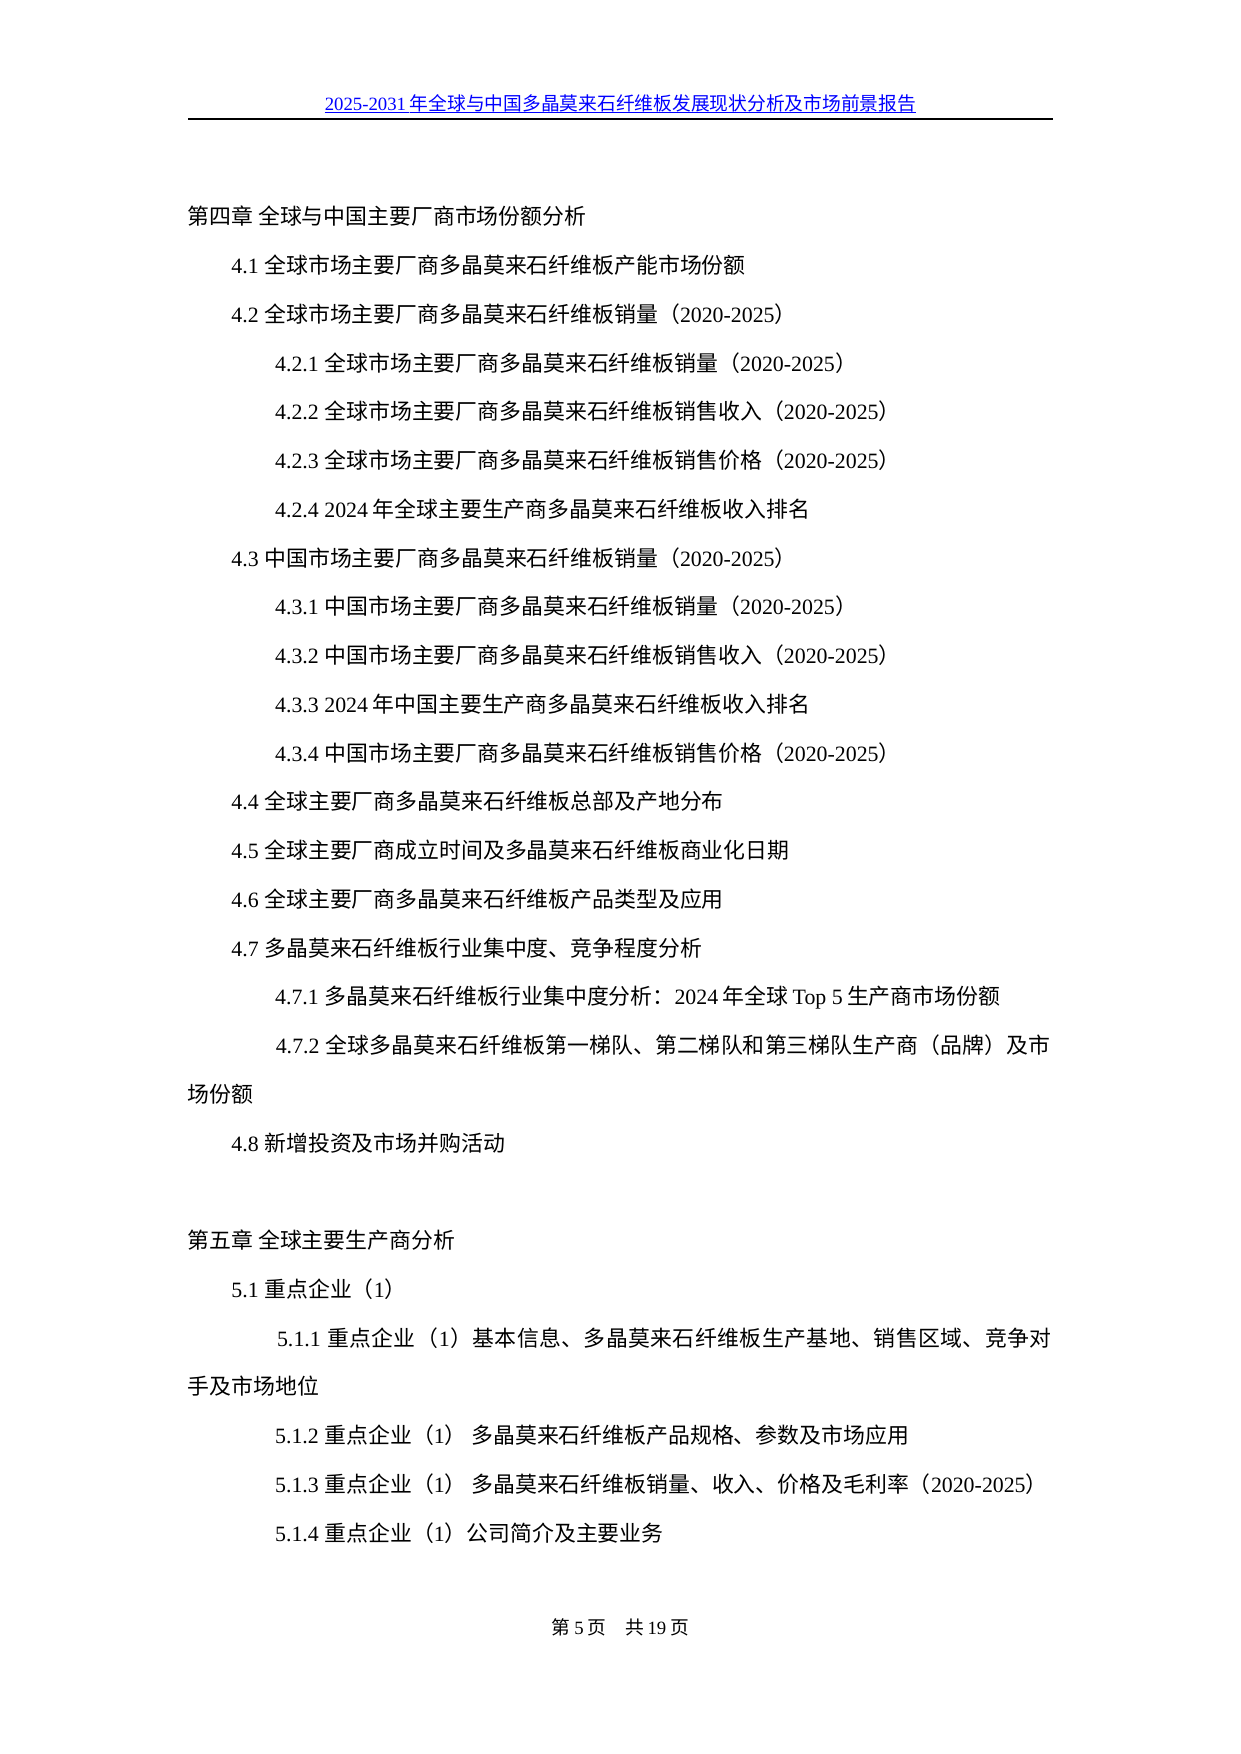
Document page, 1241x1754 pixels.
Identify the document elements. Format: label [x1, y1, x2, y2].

text [187, 150, 1053, 1548]
